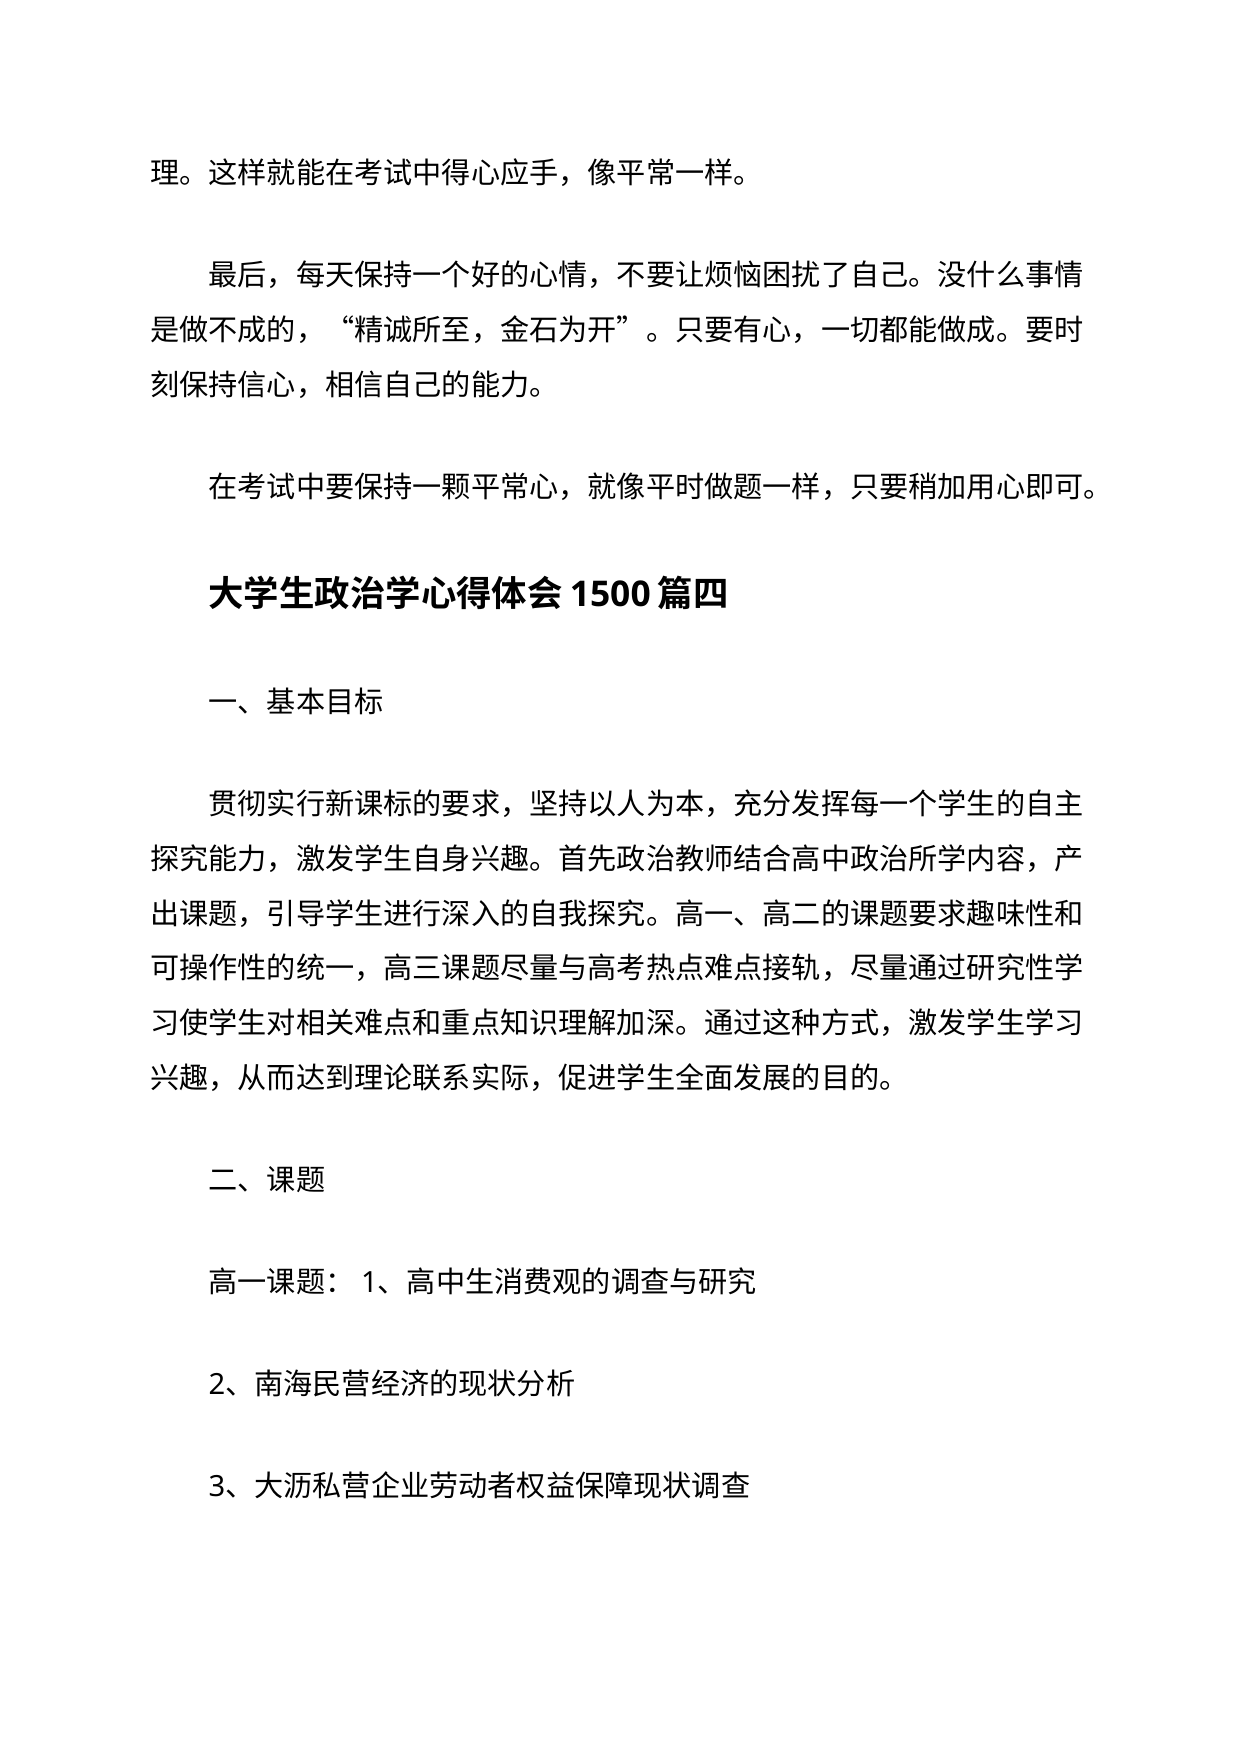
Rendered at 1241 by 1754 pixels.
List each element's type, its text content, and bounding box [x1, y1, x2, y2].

text 最后，每天保持一个好的心情，不要让烦恼困扰了自己。没什么事情是做不成的，“精诚所至，金石为开”。只要有心，一切都能做成。要时刻保持信心，相信自己的能力。 [150, 252, 1090, 404]
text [150, 150, 1090, 192]
text 二、课题 [150, 1157, 1090, 1199]
text 一、基本目标 [150, 679, 1090, 721]
text 高一课题： 1、高中生消费观的调查与研究 [150, 1258, 1090, 1301]
text 贯彻实行新课标的要求，坚持以人为本，充分发挥每一个学生的自主探究能力，激发学生自身兴趣。首先政治教师结合高中政治所学内容，产出课题，引导学生进行深入的自我探究。高一、高二的课题要求趣味性和可操作性的统一，高三课题尽量与高考热点难点接轨，尽量通过研究性学习使学生对相关难点和重点知识理解加深。通过这种方式，激发学生学习兴趣，从而达到理论联系实际，促进学生全面发展的目的。 [150, 780, 1090, 1097]
text 在考试中要保持一颗平常心，就像平时做题一样，只要稍加用心即可。 [150, 463, 1090, 506]
text 2、南海民营经济的现状分析 [150, 1360, 1090, 1403]
text 大学生政治学心得体会1500篇四 [150, 565, 1090, 616]
text 3、大沥私营企业劳动者权益保障现状调查 [150, 1462, 1090, 1505]
